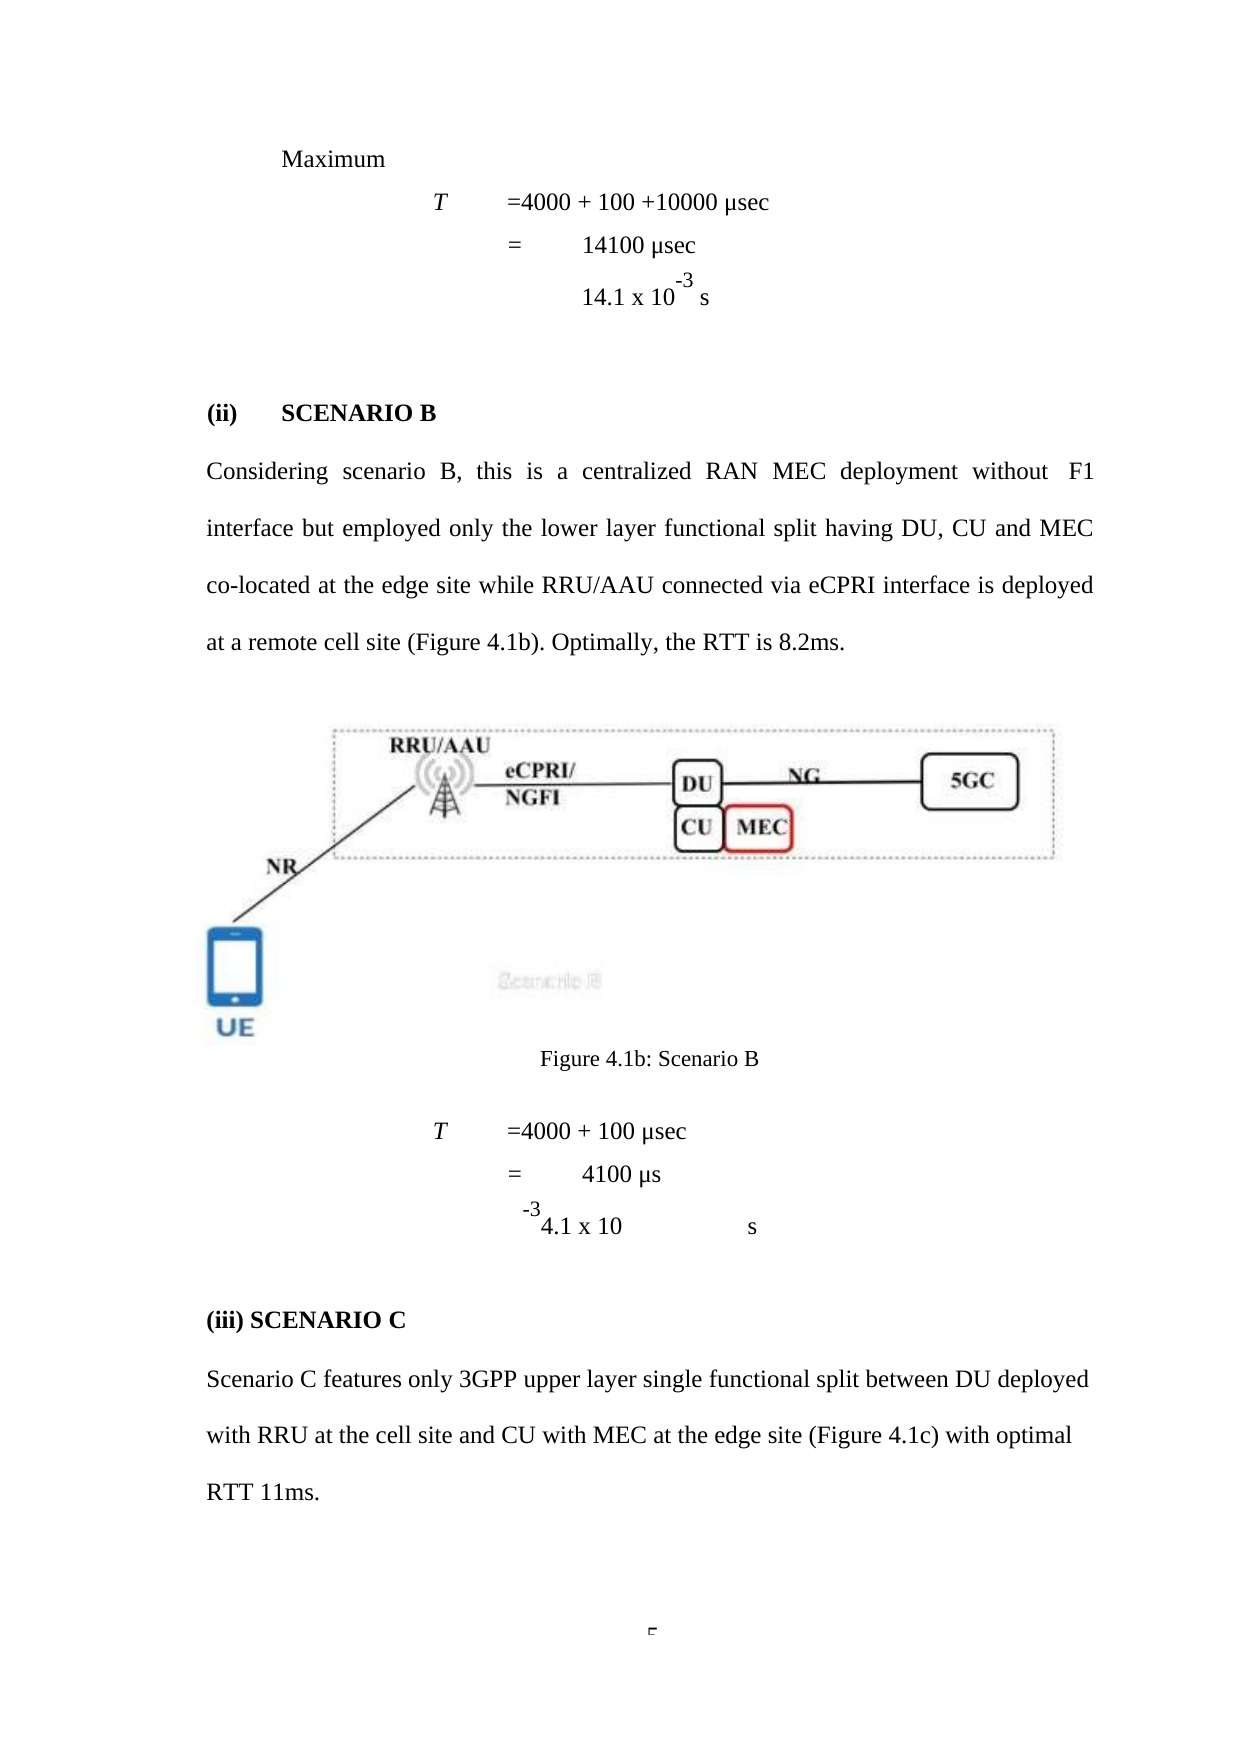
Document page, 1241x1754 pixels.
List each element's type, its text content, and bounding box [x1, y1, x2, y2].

text T =4000 + 100 +10000 μsec [92, 187, 1110, 216]
picture [192, 723, 1064, 1046]
subtitle SCENARIO C [206, 1305, 1201, 1334]
text = 4100 μs [92, 1159, 1077, 1188]
text 14.1 x 10-3 s [581, 267, 1201, 311]
text = 14100 μsec [92, 230, 1112, 259]
text T =4000 + 100 μsec [92, 1116, 1027, 1145]
text Considering scenario B, this is a centralized RAN MEC deployment without F1 interface but employed only the lower layer functional split having DU, CU and MEC co-located at the edge site while RRU/AAU connected via eCPRI interface is deployed at a remote cell site (Figure 4.1b). Optimally, the RTT is 8.2ms. [206, 456, 1095, 656]
text Scenario C features only 3GPP upper layer single functional split between DU deployed with RRU at the cell site and CU with MEC at the edge site (Figure 4.1c) with optimal RTT 11ms. [206, 1364, 1092, 1505]
subtitle SCENARIO B [207, 398, 1201, 426]
text Maximum [281, 144, 1201, 173]
text -34.1 x 10 s [92, 1196, 1187, 1240]
